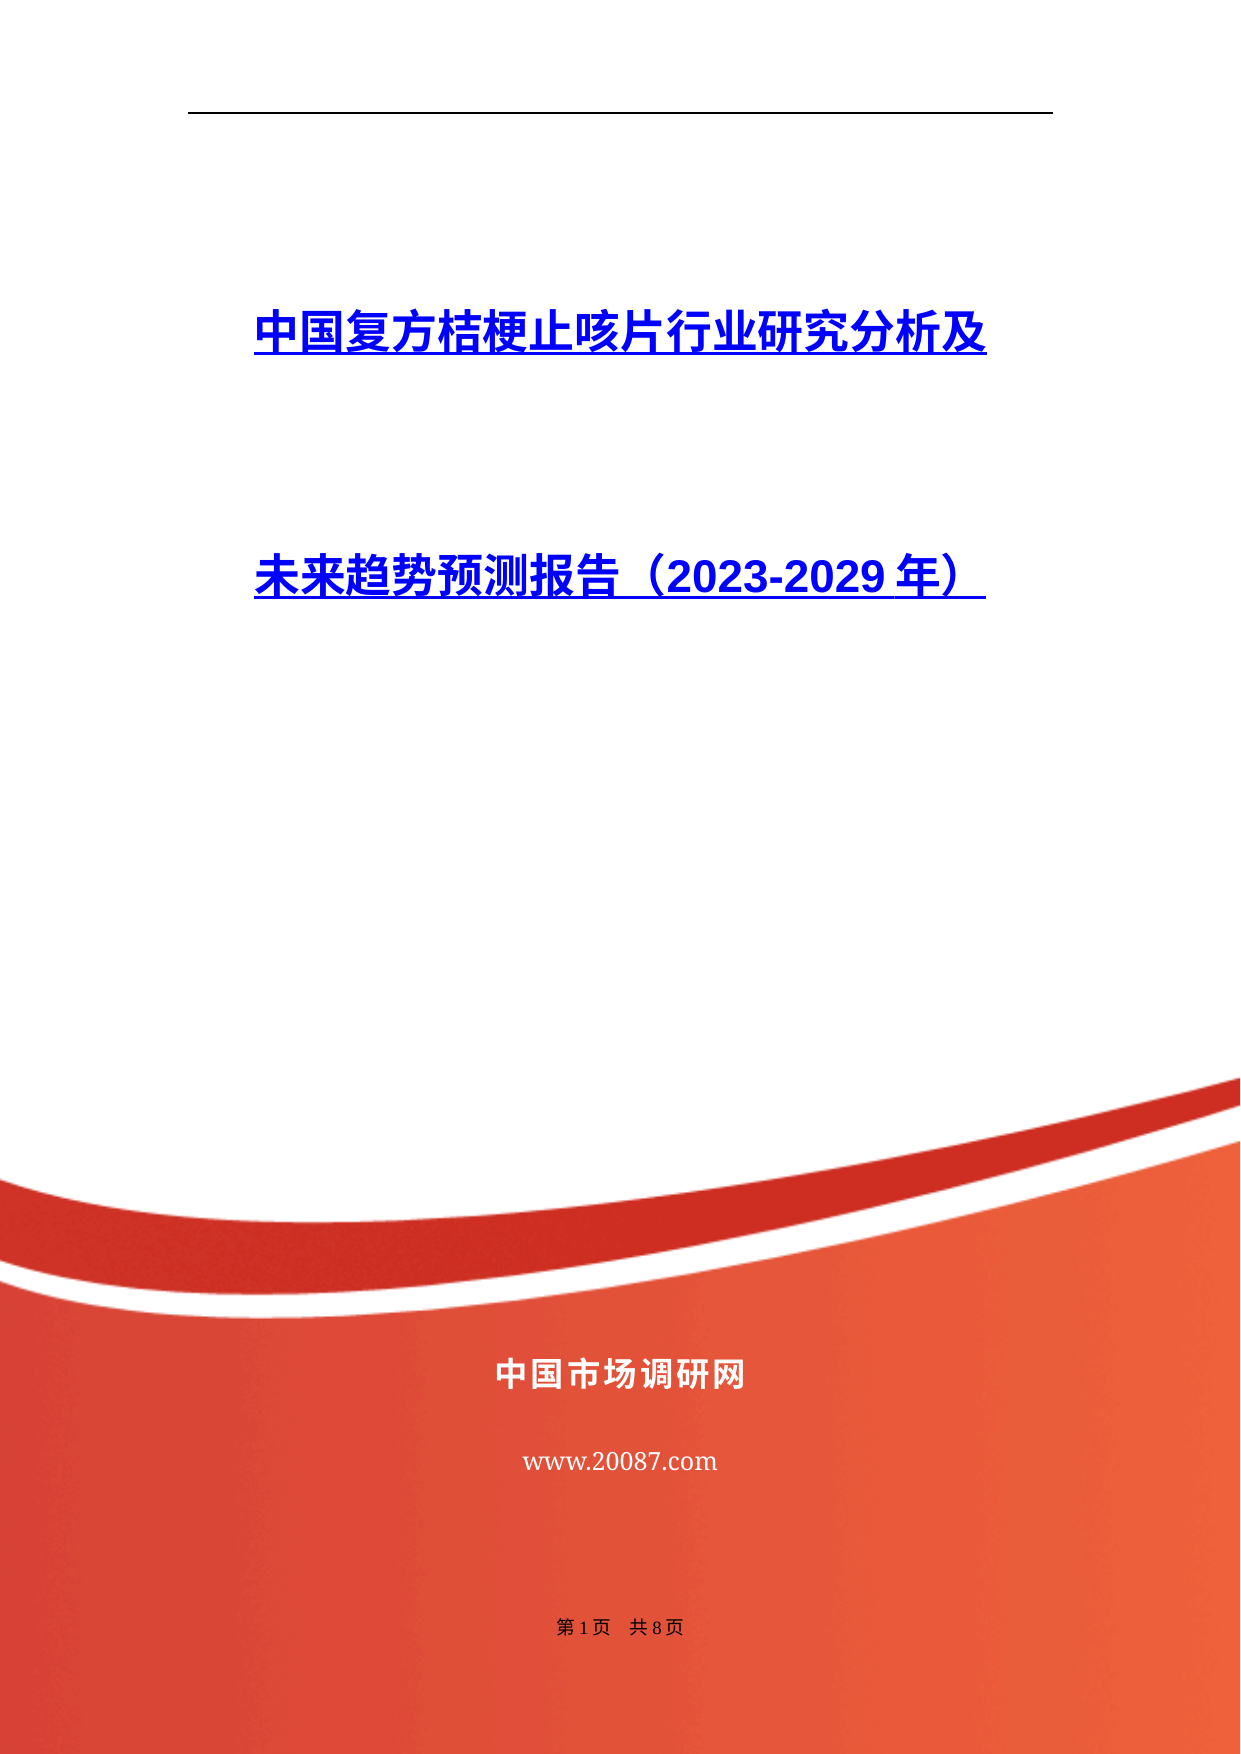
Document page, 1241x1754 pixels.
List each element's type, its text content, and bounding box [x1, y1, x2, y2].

subtitle 中国市场调研网 [187, 1339, 1053, 1404]
table_header 中国复方桔梗止咳片行业研究分析及未来趋势预测报告（2023-2029年） [188, 207, 1053, 773]
picture [0, 1006, 1241, 1754]
text www.20087.com [187, 1428, 1053, 1493]
